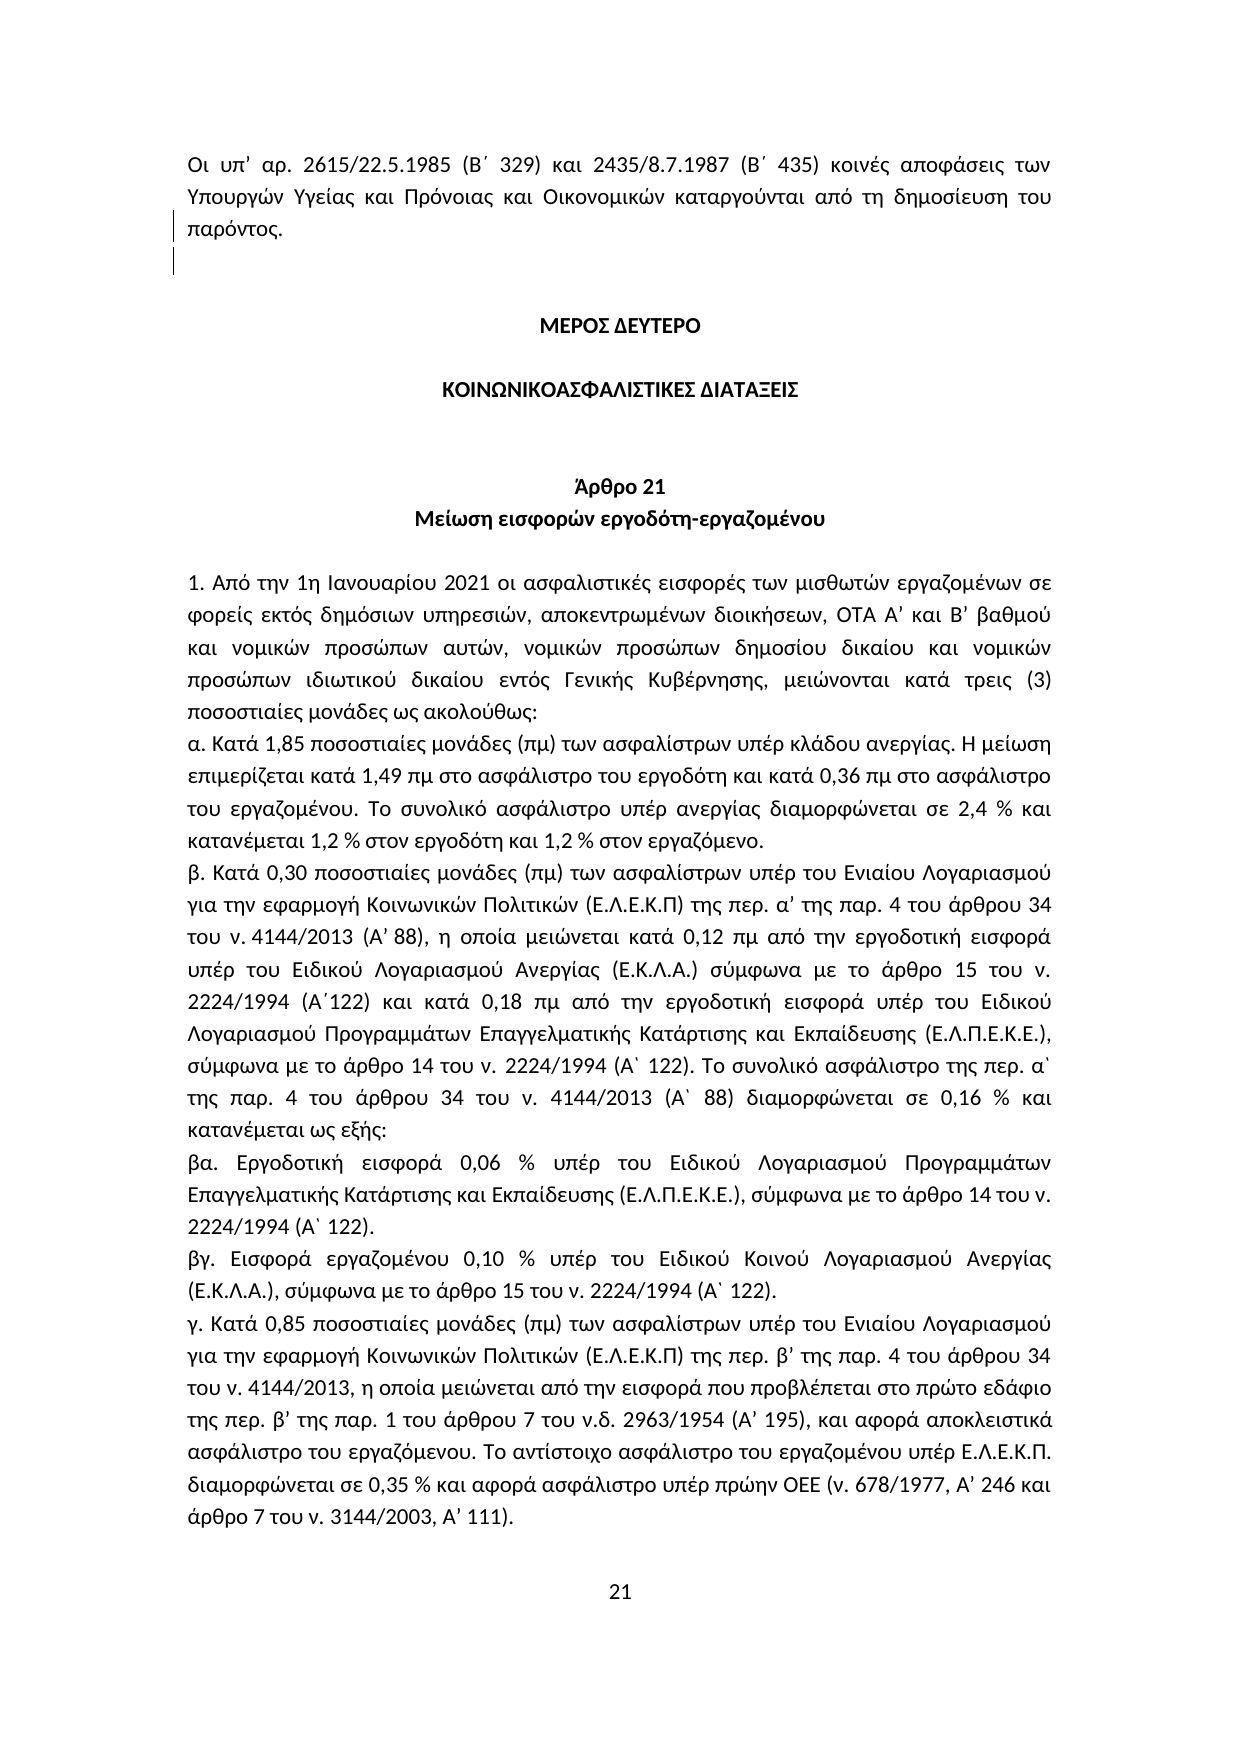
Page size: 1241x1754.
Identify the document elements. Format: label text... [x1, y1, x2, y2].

text βγ. Εισφορά εργαζομένου 0,10 % υπέρ του Ειδικού Κοινού Λογαριασμού Ανεργίας (Ε.Κ.Λ.Α.), σύμφωνα με το άρθρο 15 του ν. 2224/1994 (Α` 122). [187, 1244, 1053, 1304]
text Άρθρο 21 [187, 472, 1053, 500]
text ΜΕΡΟΣ ΔΕΥΤΕΡΟ [187, 311, 1053, 339]
text ΚΟΙΝΩΝΙΚΟΑΣΦΑΛΙΣΤΙΚΕΣ ΔΙΑΤΑΞΕΙΣ [187, 375, 1053, 403]
text Μείωση εισφορών εργοδότη-εργαζομένου [187, 504, 1053, 532]
text 1. Από την 1η Ιανουαρίου 2021 οι ασφαλιστικές εισφορές των μισθωτών εργαζομένων σε φορείς εκτός δημόσιων υπηρεσιών, αποκεντρωμένων διοικήσεων, ΟΤΑ Α’ και Β’ βαθμού και νομικών προσώπων αυτών, νομικών προσώπων δημοσίου δικαίου και νομικών προσώπων ιδιωτικού δικαίου εντός Γενικής Κυβέρνησης, μειώνονται κατά τρεις (3) ποσοστιαίες μονάδες ως ακολούθως: [187, 568, 1053, 725]
text α. Κατά 1,85 ποσοστιαίες μονάδες (πμ) των ασφαλίστρων υπέρ κλάδου ανεργίας. Η μείωση επιμερίζεται κατά 1,49 πμ στο ασφάλιστρο του εργοδότη και κατά 0,36 πμ στο ασφάλιστρο του εργαζομένου. Το συνολικό ασφάλιστρο υπέρ ανεργίας διαμορφώνεται σε 2,4 % και κατανέμεται 1,2 % στον εργοδότη και 1,2 % στον εργαζόμενο. [187, 729, 1053, 854]
text βα. Εργοδοτική εισφορά 0,06 % υπέρ του Ειδικού Λογαριασμού Προγραμμάτων Επαγγελματικής Κατάρτισης και Εκπαίδευσης (Ε.Λ.Π.Ε.Κ.Ε.), σύμφωνα με το άρθρο 14 του ν. 2224/1994 (Α` 122). [187, 1148, 1053, 1240]
text Οι υπ’ αρ. 2615/22.5.1985 (Β΄ 329) και 2435/8.7.1987 (Β΄ 435) κοινές αποφάσεις των Υπουργών Υγείας και Πρόνοιας και Οικονομικών καταργούνται από τη δημοσίευση του παρόντος. [187, 150, 1053, 242]
text β. Κατά 0,30 ποσοστιαίες μονάδες (πμ) των ασφαλίστρων υπέρ του Ενιαίου Λογαριασμού για την εφαρμογή Κοινωνικών Πολιτικών (Ε.Λ.Ε.Κ.Π) της περ. α’ της παρ. 4 του άρθρου 34 του ν. 4144/2013 (Α’ 88), η οποία μειώνεται κατά 0,12 πμ από την εργοδοτική εισφορά υπέρ του Ειδικού Λογαριασμού Ανεργίας (Ε.Κ.Λ.Α.) σύμφωνα με το άρθρο 15 του ν. 2224/1994 (Α΄122) και κατά 0,18 πμ από την εργοδοτική εισφορά υπέρ του Ειδικού Λογαριασμού Προγραμμάτων Επαγγελματικής Κατάρτισης και Εκπαίδευσης (Ε.Λ.Π.Ε.Κ.Ε.), σύμφωνα με το άρθρο 14 του ν. 2224/1994 (Α` 122). Το συνολικό ασφάλιστρο της περ. α` της παρ. 4 του άρθρου 34 του ν. 4144/2013 (Α` 88) διαμορφώνεται σε 0,16 % και κατανέμεται ως εξής: [187, 858, 1053, 1144]
text γ. Κατά 0,85 ποσοστιαίες μονάδες (πμ) των ασφαλίστρων υπέρ του Ενιαίου Λογαριασμού για την εφαρμογή Κοινωνικών Πολιτικών (Ε.Λ.Ε.Κ.Π) της περ. β’ της παρ. 4 του άρθρου 34 του ν. 4144/2013, η οποία μειώνεται από την εισφορά που προβλέπεται στο πρώτο εδάφιο της περ. β’ της παρ. 1 του άρθρου 7 του ν.δ. 2963/1954 (Α’ 195), και αφορά αποκλειστικά ασφάλιστρο του εργαζόμενου. Το αντίστοιχο ασφάλιστρο του εργαζομένου υπέρ Ε.Λ.Ε.Κ.Π. διαμορφώνεται σε 0,35 % και αφορά ασφάλιστρο υπέρ πρώην ΟΕΕ (ν. 678/1977, Α’ 246 και άρθρο 7 του ν. 3144/2003, Α’ 111). [187, 1309, 1053, 1530]
